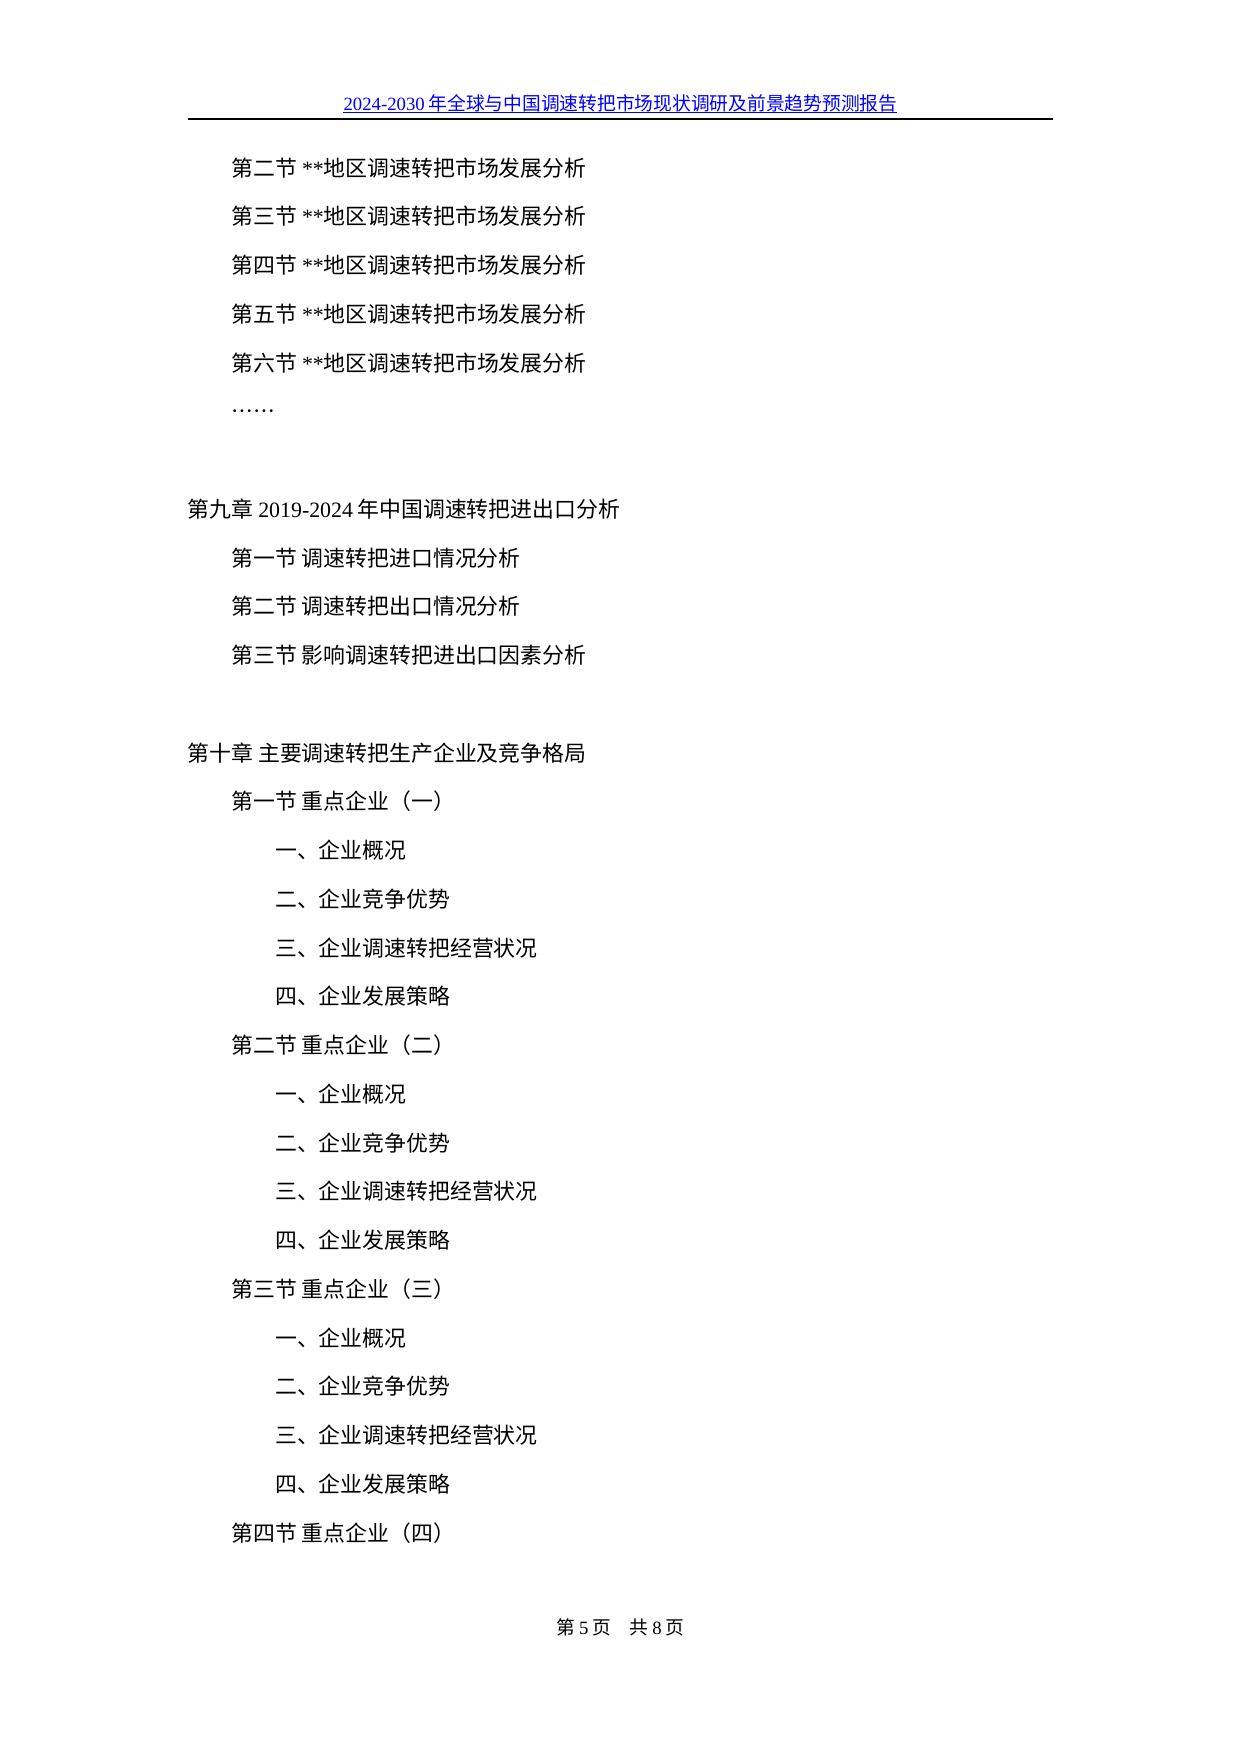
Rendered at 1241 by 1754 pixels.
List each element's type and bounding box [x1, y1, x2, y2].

text [187, 150, 1053, 1548]
